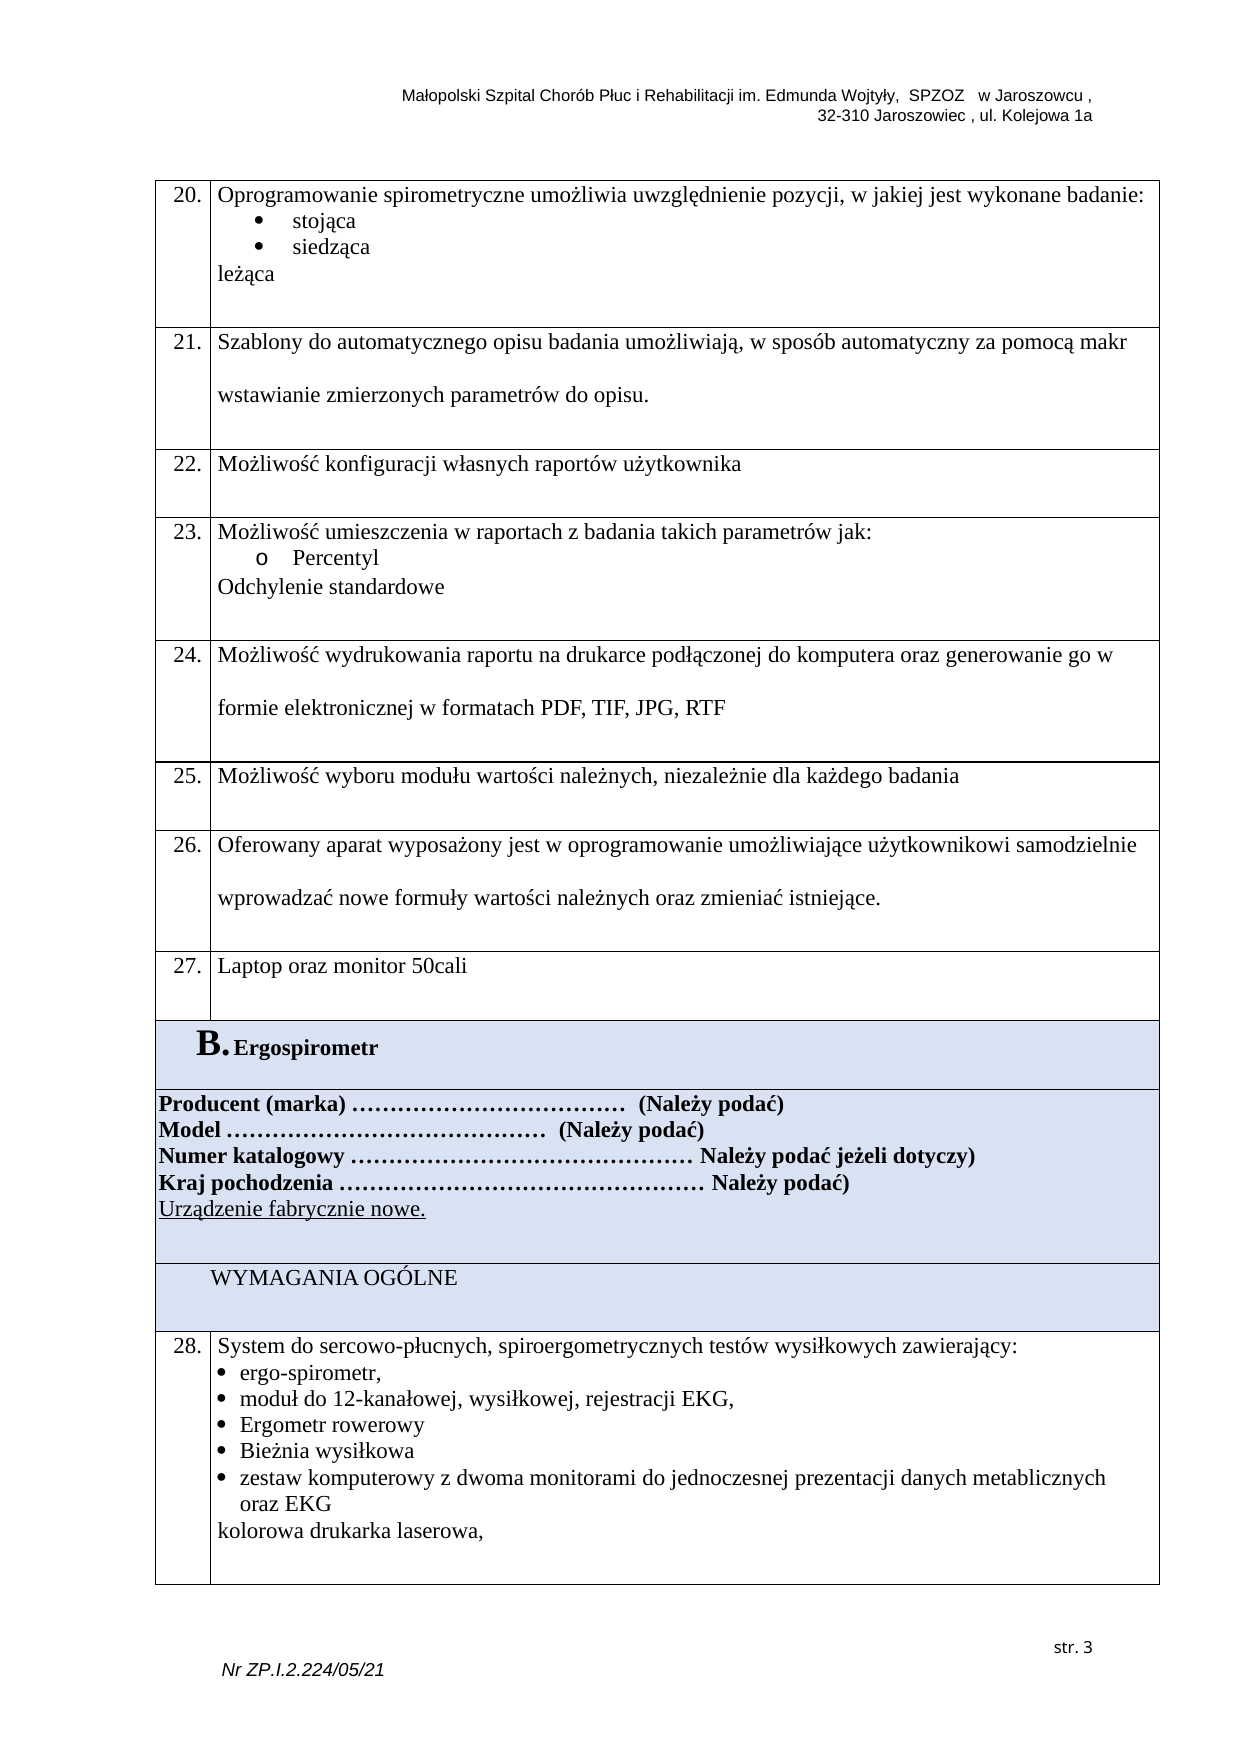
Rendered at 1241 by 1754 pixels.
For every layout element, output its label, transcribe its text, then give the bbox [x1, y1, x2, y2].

table_cell System do sercowo-płucnych, spiroergometrycznych testów wysiłkowych zawierający: ergo-spirometr, moduł do 12-kanałowej, wysiłkowej, rejestracji EKG, Ergometr rowerowy Bieżnia wysiłkowa zestaw komputerowy z dwoma monitorami do jednoczesnej prezentacji danych metablicznych oraz EKG kolorowa drukarka laserowa, [211, 1332, 1159, 1584]
table_cell [156, 641, 210, 761]
table_cell [156, 1332, 210, 1584]
table_cell Laptop oraz monitor 50cali [211, 952, 1159, 1020]
table_cell Szablony do automatycznego opisu badania umożliwiają, w sposób automatyczny za pomocą makr wstawianie zmierzonych parametrów do opisu. [211, 328, 1159, 448]
table_cell [156, 450, 210, 517]
table_cell Producent (marka) ……………………………… (Należy podać) Model …………………………………… (Należy podać) Numer katalogowy ……………………………………… Należy podać jeżeli dotyczy) Kraj pochodzenia ………………………………………… Należy podać) Urządzenie fabrycznie nowe. [156, 1090, 1159, 1263]
table_cell Oprogramowanie spirometryczne umożliwia uwzględnienie pozycji, w jakiej jest wykonane badanie: stojąca siedząca leżąca [211, 181, 1159, 327]
table_cell Oferowany aparat wyposażony jest w oprogramowanie umożliwiające użytkownikowi samodzielnie wprowadzać nowe formuły wartości należnych oraz zmieniać istniejące. [211, 831, 1159, 951]
table_cell Możliwość umieszczenia w raportach z badania takich parametrów jak: Percentyl Odchylenie standardowe [211, 518, 1159, 640]
table_cell [156, 831, 210, 951]
table_cell [156, 328, 210, 448]
table_cell [156, 763, 210, 830]
table_cell [156, 181, 210, 327]
table_cell [156, 518, 210, 640]
table_cell [156, 952, 210, 1020]
table_cell Możliwość konfiguracji własnych raportów użytkownika [211, 450, 1159, 517]
table_cell Ergospirometr [156, 1021, 1159, 1089]
table_cell WYMAGANIA OGÓLNE [156, 1264, 1159, 1331]
table_cell Możliwość wyboru modułu wartości należnych, niezależnie dla każdego badania [211, 763, 1159, 830]
table_cell Możliwość wydrukowania raportu na drukarce podłączonej do komputera oraz generowanie go w formie elektronicznej w formatach PDF, TIF, JPG, RTF [211, 641, 1159, 761]
